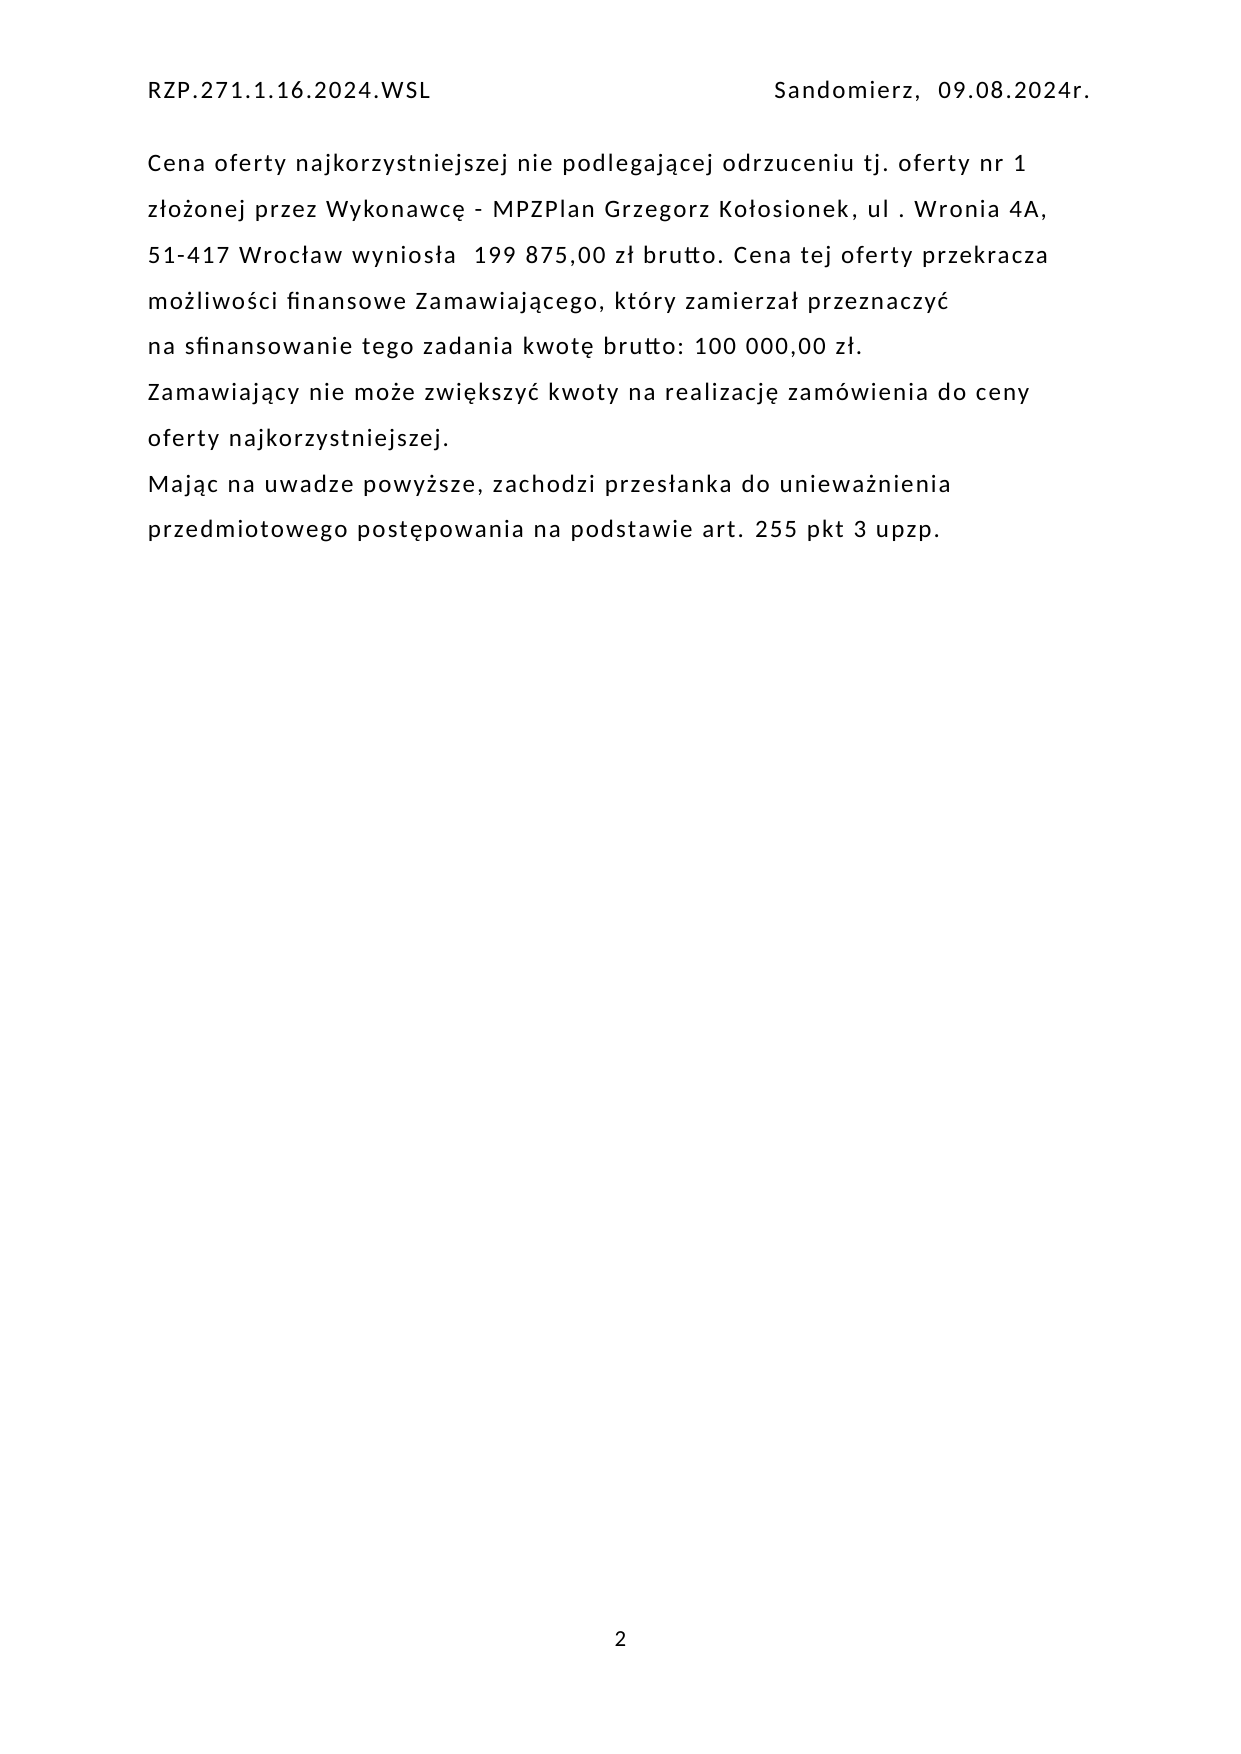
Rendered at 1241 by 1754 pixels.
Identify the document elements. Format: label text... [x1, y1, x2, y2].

text Cena oferty najkorzystniejszej nie podlegającej odrzuceniu tj. oferty nr 1 złożonej przez Wykonawcę - MPZPlan Grzegorz Kołosionek, ul . Wronia 4A, 51-417 Wrocław wyniosła 199 875,00 zł brutto. Cena tej oferty przekracza możliwości finansowe Zamawiającego, który zamierzał przeznaczyć na sfinansowanie tego zadania kwotę brutto: 100 000,00 zł. [148, 148, 1093, 361]
text Mając na uwadze powyższe, zachodzi przesłanka do unieważnienia przedmiotowego postępowania na podstawie art. 255 pkt 3 upzp. [148, 468, 1093, 544]
text Zamawiający nie może zwiększyć kwoty na realizację zamówienia do ceny oferty najkorzystniejszej. [148, 376, 1093, 452]
